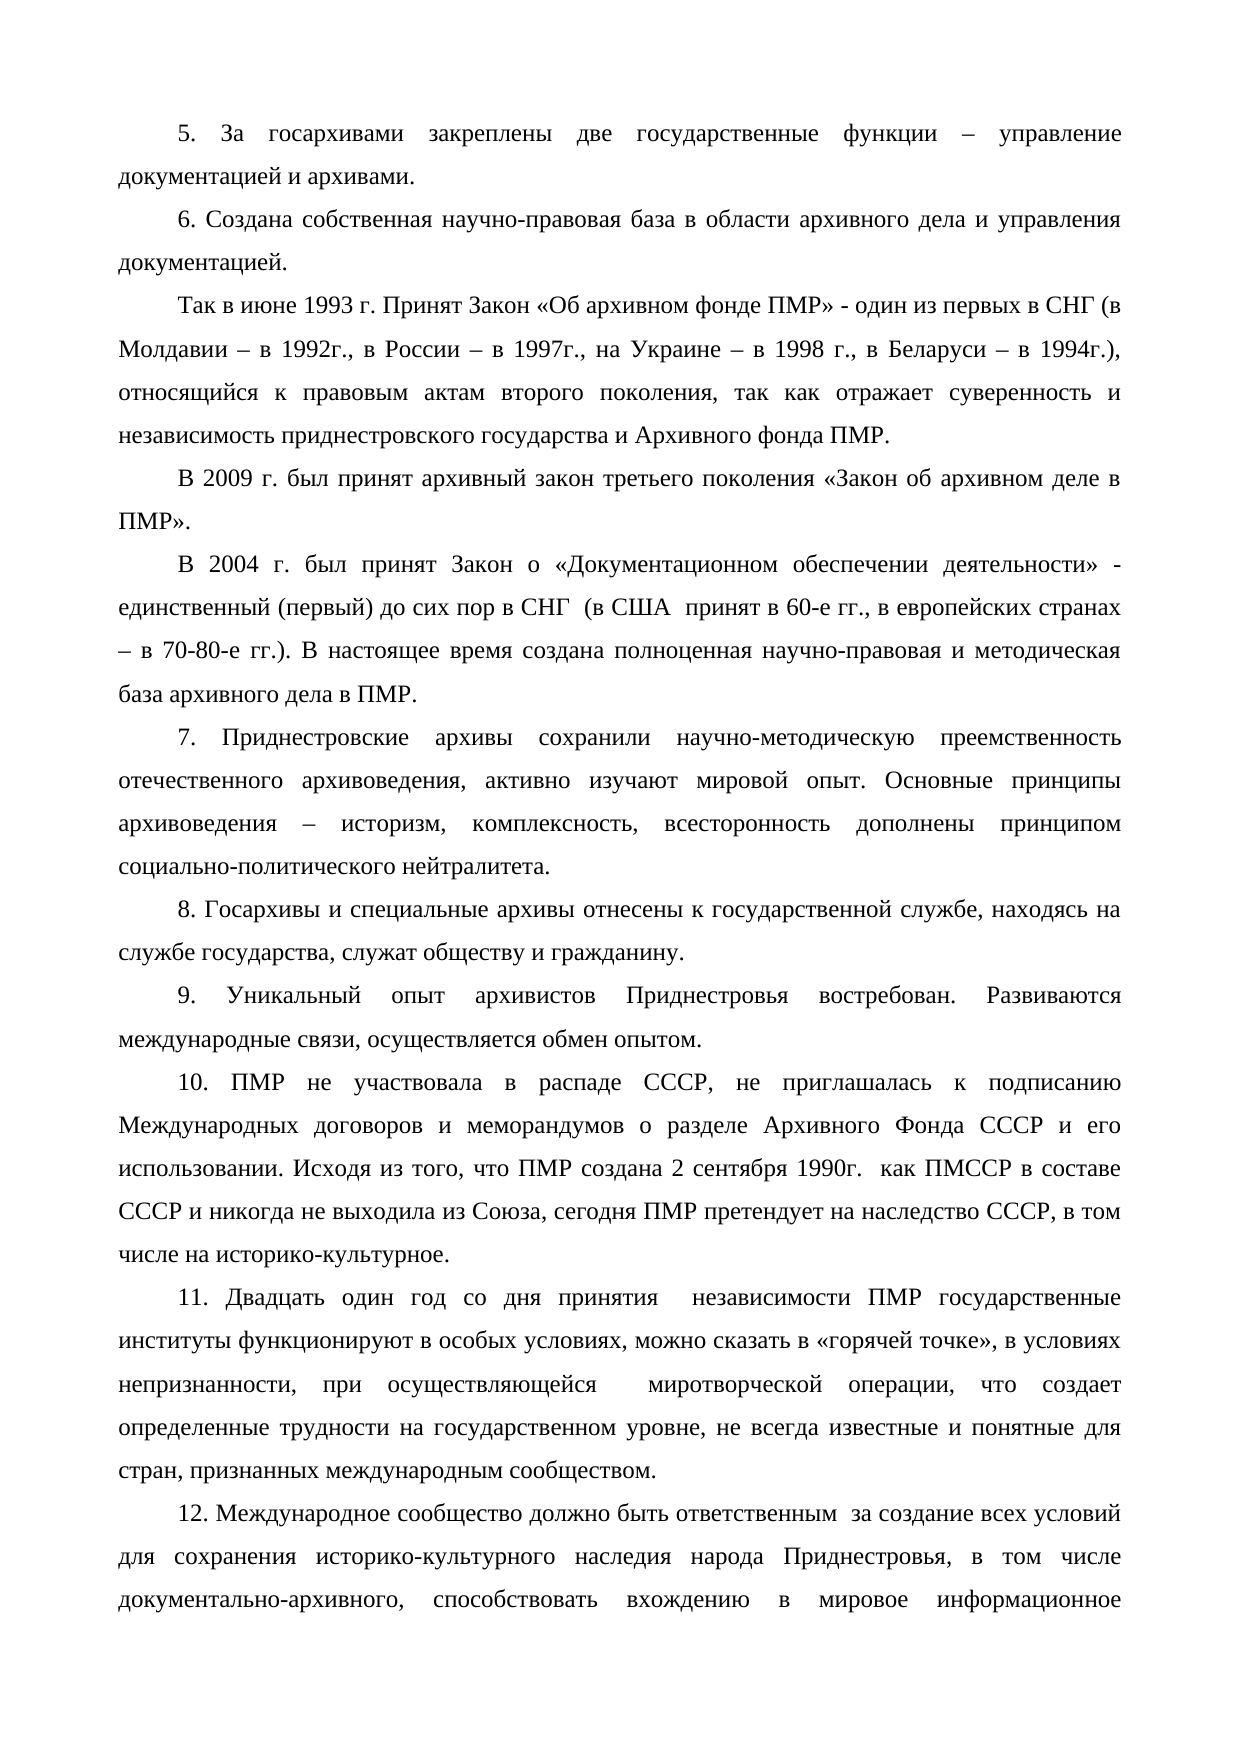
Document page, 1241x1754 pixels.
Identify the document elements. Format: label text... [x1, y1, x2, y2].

text В 2004 г. был принят Закон о «Документационном обеспечении деятельности» - единственный (первый) до сих пор в СНГ (в США принят в 60-е гг., в европейских странах – в 70-80-е гг.). В настоящее время создана полноценная научно-правовая и методическая база архивного дела в ПМР. [118, 549, 1122, 707]
text Так в июне 1993 г. Принят Закон «Об архивном фонде ПМР» - один из первых в СНГ (в Молдавии – в 1992г., в России – в 1997г., на Украине – в 1998 г., в Беларуси – в 1994г.), относящийся к правовым актам второго поколения, так как отражает суверенность и независимость приднестровского государства и Архивного фонда ПМР. [118, 291, 1122, 449]
text 9. Уникальный опыт архивистов Приднестровья востребован. Развиваются международные связи, осуществляется обмен опытом. [118, 981, 1122, 1052]
text 10. ПМР не участвовала в распаде СССР, не приглашалась к подписанию Международных договоров и меморандумов о разделе Архивного Фонда СССР и его использовании. Исходя из того, что ПМР создана 2 сентября 1990г. как ПМССР в составе СССР и никогда не выходила из Союза, сегодня ПМР претендует на наследство СССР, в том числе на историко-культурное. [118, 1067, 1122, 1268]
text 5. За госархивами закреплены две государственные функции – управление документацией и архивами. [118, 118, 1122, 190]
text 6. Создана собственная научно-правовая база в области архивного дела и управления документацией. [118, 204, 1122, 276]
text 7. Приднестровские архивы сохранили научно-методическую преемственность отечественного архивоведения, активно изучают мировой опыт. Основные принципы архивоведения – историзм, комплексность, всесторонность дополнены принципом социально-политического нейтралитета. [118, 722, 1122, 880]
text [118, 1498, 1122, 1613]
text 8. Госархивы и специальные архивы отнесены к государственной службе, находясь на службе государства, служат обществу и гражданину. [118, 894, 1122, 966]
text 11. Двадцать один год со дня принятия независимости ПМР государственные институты функционируют в особых условиях, можно сказать в «горячей точке», в условиях непризнанности, при осуществляющейся миротворческой операции, что создает определенные трудности на государственном уровне, не всегда известные и понятные для стран, признанных международным сообществом. [118, 1282, 1122, 1484]
text В 2009 г. был принят архивный закон третьего поколения «Закон об архивном деле в ПМР». [118, 463, 1122, 535]
